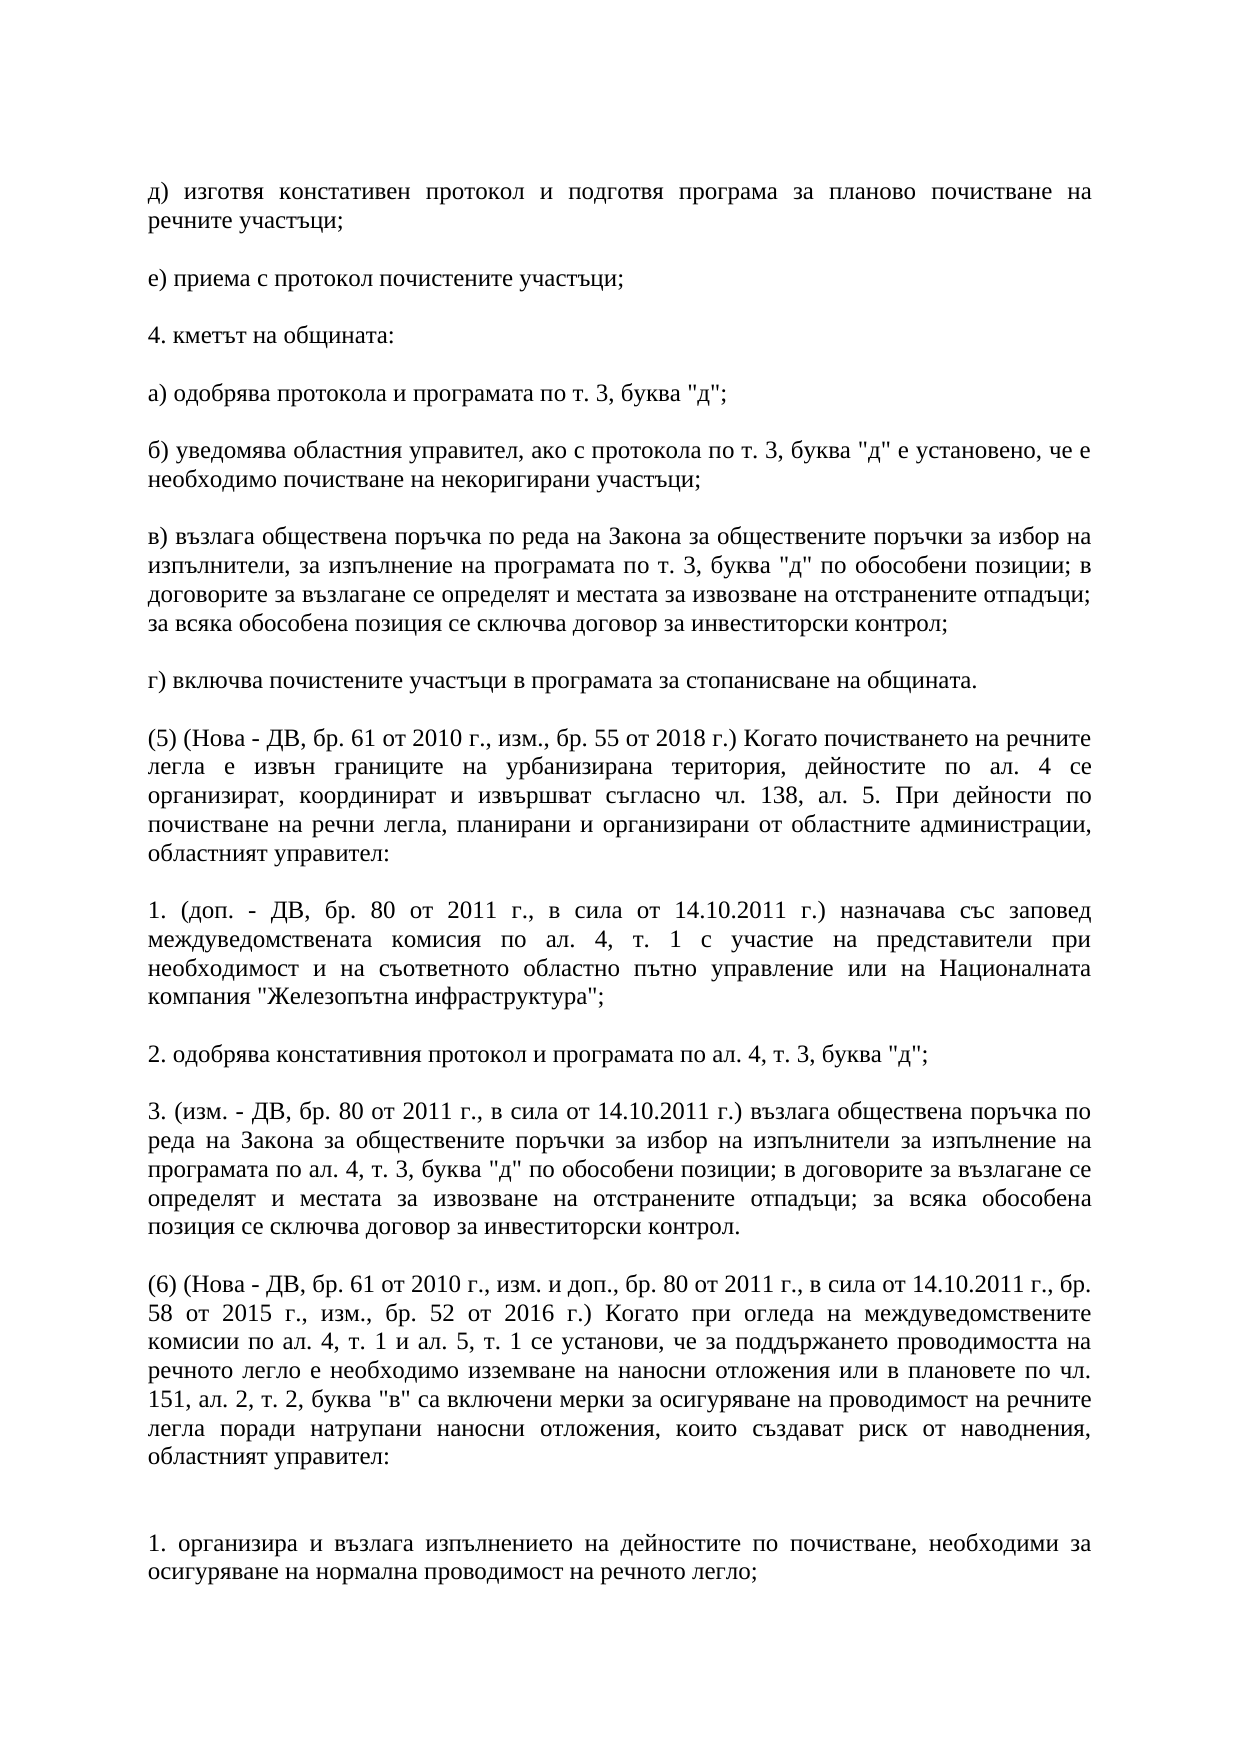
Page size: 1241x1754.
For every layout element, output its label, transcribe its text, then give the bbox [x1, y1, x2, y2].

text 3. (изм. - ДВ, бр. 80 от 2011 г., в сила от 14.10.2011 г.) възлага обществена поръчка по реда на Закона за обществените поръчки за избор на изпълнители за изпълнение на програмата по ал. 4, т. 3, буква "д" по обособени позиции; в договорите за възлагане се определят и местата за извозване на отстранените отпадъци; за всяка обособена позиция се сключва договор за инвеститорски контрол. [148, 1096, 1093, 1240]
text (5) (Нова - ДВ, бр. 61 от 2010 г., изм., бр. 55 от 2018 г.) Когато почистването на речните легла е извън границите на урбанизирана територия, дейностите по ал. 4 се организират, координират и извършват съгласно чл. 138, ал. 5. При дейности по почистване на речни легла, планирани и организирани от областните администрации, областният управител: [148, 723, 1093, 866]
text в) възлага обществена поръчка по реда на Закона за обществените поръчки за избор на изпълнители, за изпълнение на програмата по т. 3, буква "д" по обособени позиции; в договорите за възлагане се определят и местата за извозване на отстранените отпадъци; за всяка обособена позиция се сключва договор за инвеститорски контрол; [148, 521, 1093, 636]
text а) одобрява протокола и програмата по т. 3, буква "д"; [148, 378, 1093, 406]
text 4. кметът на общината: [148, 320, 1093, 349]
text г) включва почистените участъци в програмата за стопанисване на общината. [148, 665, 1093, 694]
text б) уведомява областния управител, ако с протокола по т. 3, буква "д" е установено, че е необходимо почистване на некоригирани участъци; [148, 435, 1093, 493]
text 1. организира и възлага изпълнението на дейностите по почистване, необходими за осигуряване на нормална проводимост на речното легло; [148, 1528, 1093, 1585]
text д) изготвя констативен протокол и подготвя програма за планово почистване на речните участъци; [148, 176, 1093, 234]
text 2. одобрява констативния протокол и програмата по ал. 4, т. 3, буква "д"; [148, 1039, 1093, 1068]
text е) приема с протокол почистените участъци; [148, 263, 1093, 291]
text 1. (доп. - ДВ, бр. 80 от 2011 г., в сила от 14.10.2011 г.) назначава със заповед междуведомствената комисия по ал. 4, т. 1 с участие на представители при необходимост и на съответното областно пътно управление или на Националната компания "Железопътна инфраструктура"; [148, 895, 1093, 1010]
text (6) (Нова - ДВ, бр. 61 от 2010 г., изм. и доп., бр. 80 от 2011 г., в сила от 14.10.2011 г., бр. 58 от 2015 г., изм., бр. 52 от 2016 г.) Когато при огледа на междуведомствените комисии по ал. 4, т. 1 и ал. 5, т. 1 се установи, че за поддържането проводимостта на речното легло е необходимо изземване на наносни отложения или в плановете по чл. 151, ал. 2, т. 2, буква "в" са включени мерки за осигуряване на проводимост на речните легла поради натрупани наносни отложения, които създават риск от наводнения, областният управител: [148, 1269, 1093, 1470]
